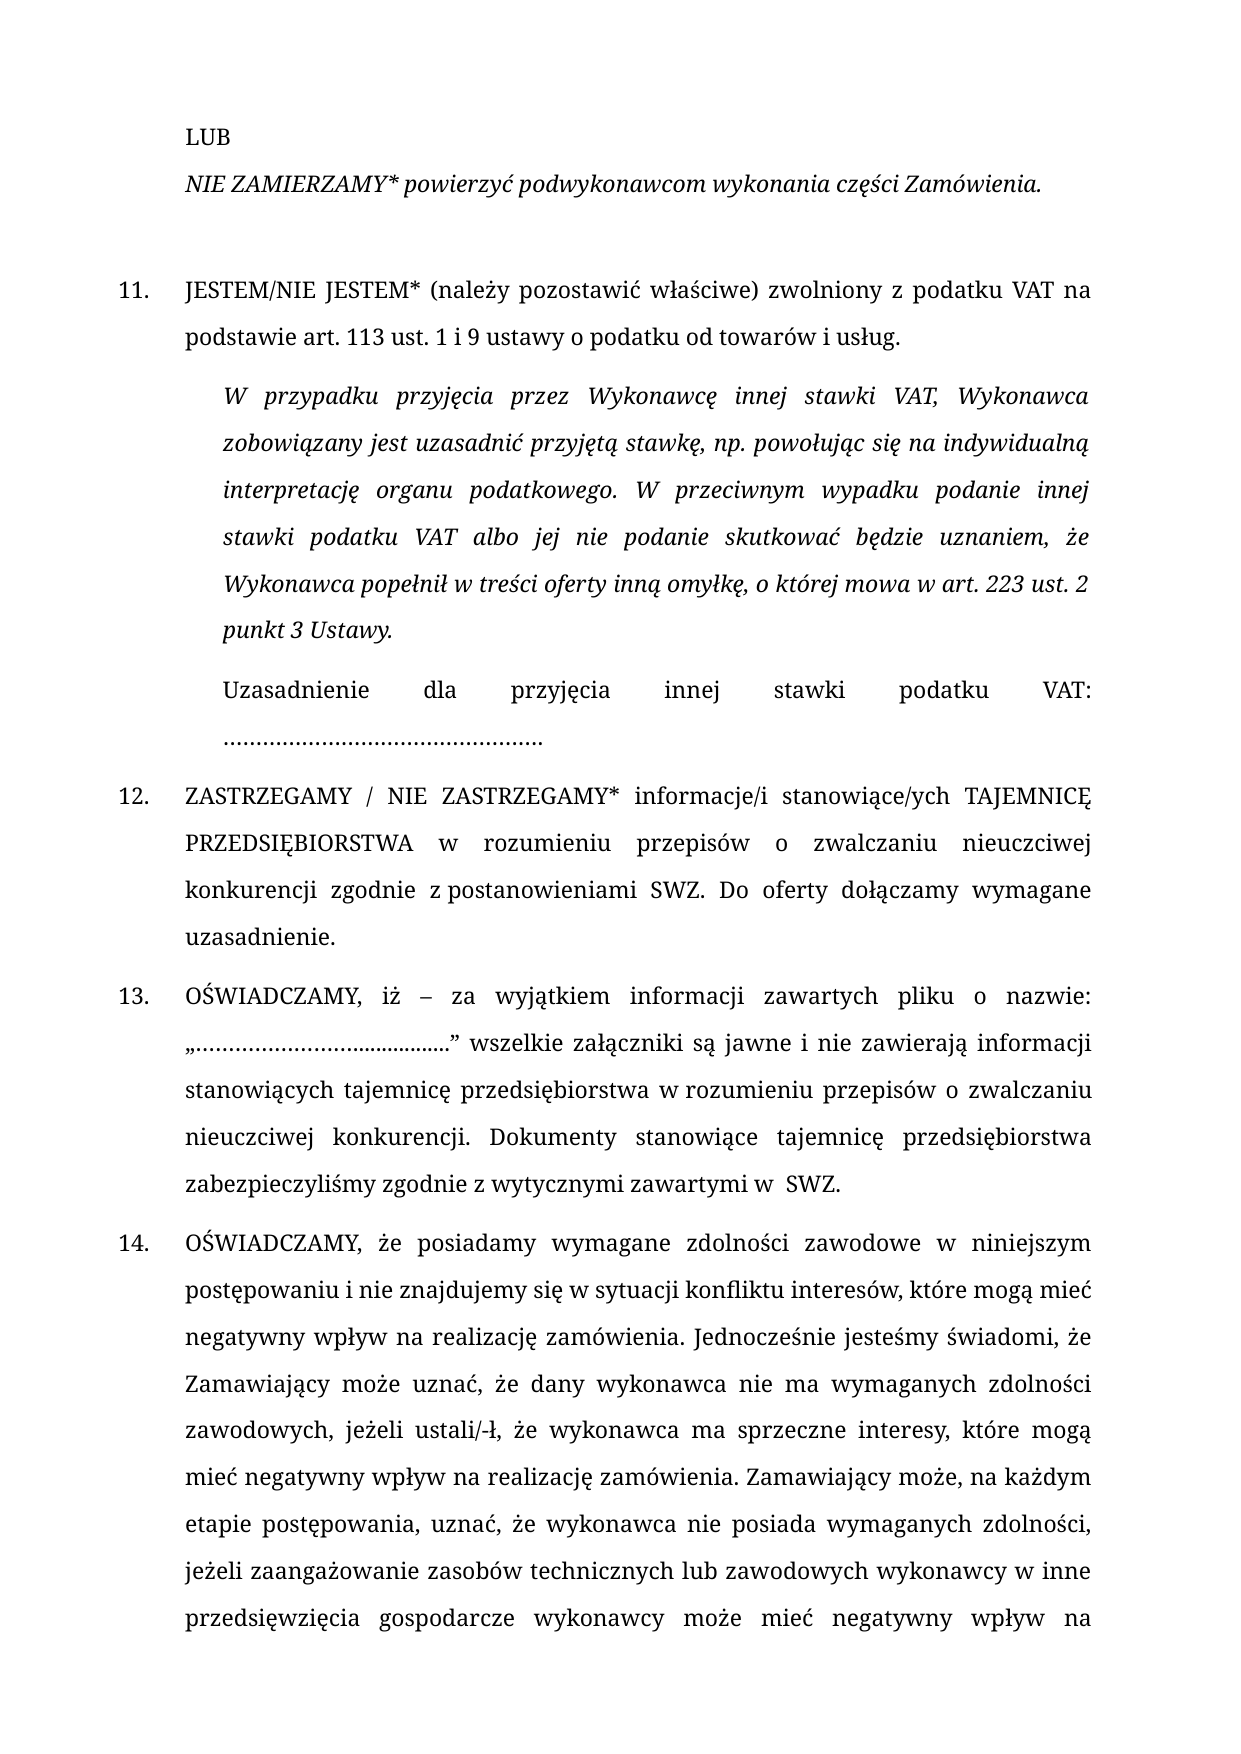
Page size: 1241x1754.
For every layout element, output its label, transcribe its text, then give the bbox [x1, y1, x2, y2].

list ZASTRZEGAMY / NIE ZASTRZEGAMY* informacje/i stanowiące/ych TAJEMNICĘ PRZEDSIĘBIORSTWA w rozumieniu przepisów o zwalczaniu nieuczciwej konkurencji zgodnie z postanowieniami SWZ. Do oferty dołączamy wymagane uzasadnienie. [118, 780, 1092, 952]
list JESTEM/NIE JESTEM* (należy pozostawić właściwe) zwolniony z podatku VAT na podstawie art. 113 ust. 1 i 9 ustawy o podatku od towarów i usług. [118, 274, 1092, 352]
text LUB [185, 121, 1092, 152]
text NIE ZAMIERZAMY* powierzyć podwykonawcom wykonania części Zamówienia. [185, 168, 1092, 199]
list W przypadku przyjęcia przez Wykonawcę innej stawki VAT, Wykonawca zobowiązany jest uzasadnić przyjętą stawkę, np. powołując się na indywidualną interpretację organu podatkowego. W przeciwnym wypadku podanie innej stawki podatku VAT albo jej nie podanie skutkować będzie uznaniem, że Wykonawca popełnił w treści oferty inną omyłkę, o której mowa w art. 223 ust. 2 punkt 3 Ustawy. [223, 380, 1092, 646]
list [118, 1227, 1092, 1633]
list Uzasadnienie dla przyjęcia innej stawki podatku VAT: …………………………………………. [223, 674, 1092, 752]
list OŚWIADCZAMY, iż – za wyjątkiem informacji zawartych pliku o nazwie: „…………………….................” wszelkie załączniki są jawne i nie zawierają informacji stanowiących tajemnicę przedsiębiorstwa w rozumieniu przepisów o zwalczaniu nieuczciwej konkurencji. Dokumenty stanowiące tajemnicę przedsiębiorstwa zabezpieczyliśmy zgodnie z wytycznymi zawartymi w SWZ. [118, 980, 1092, 1199]
